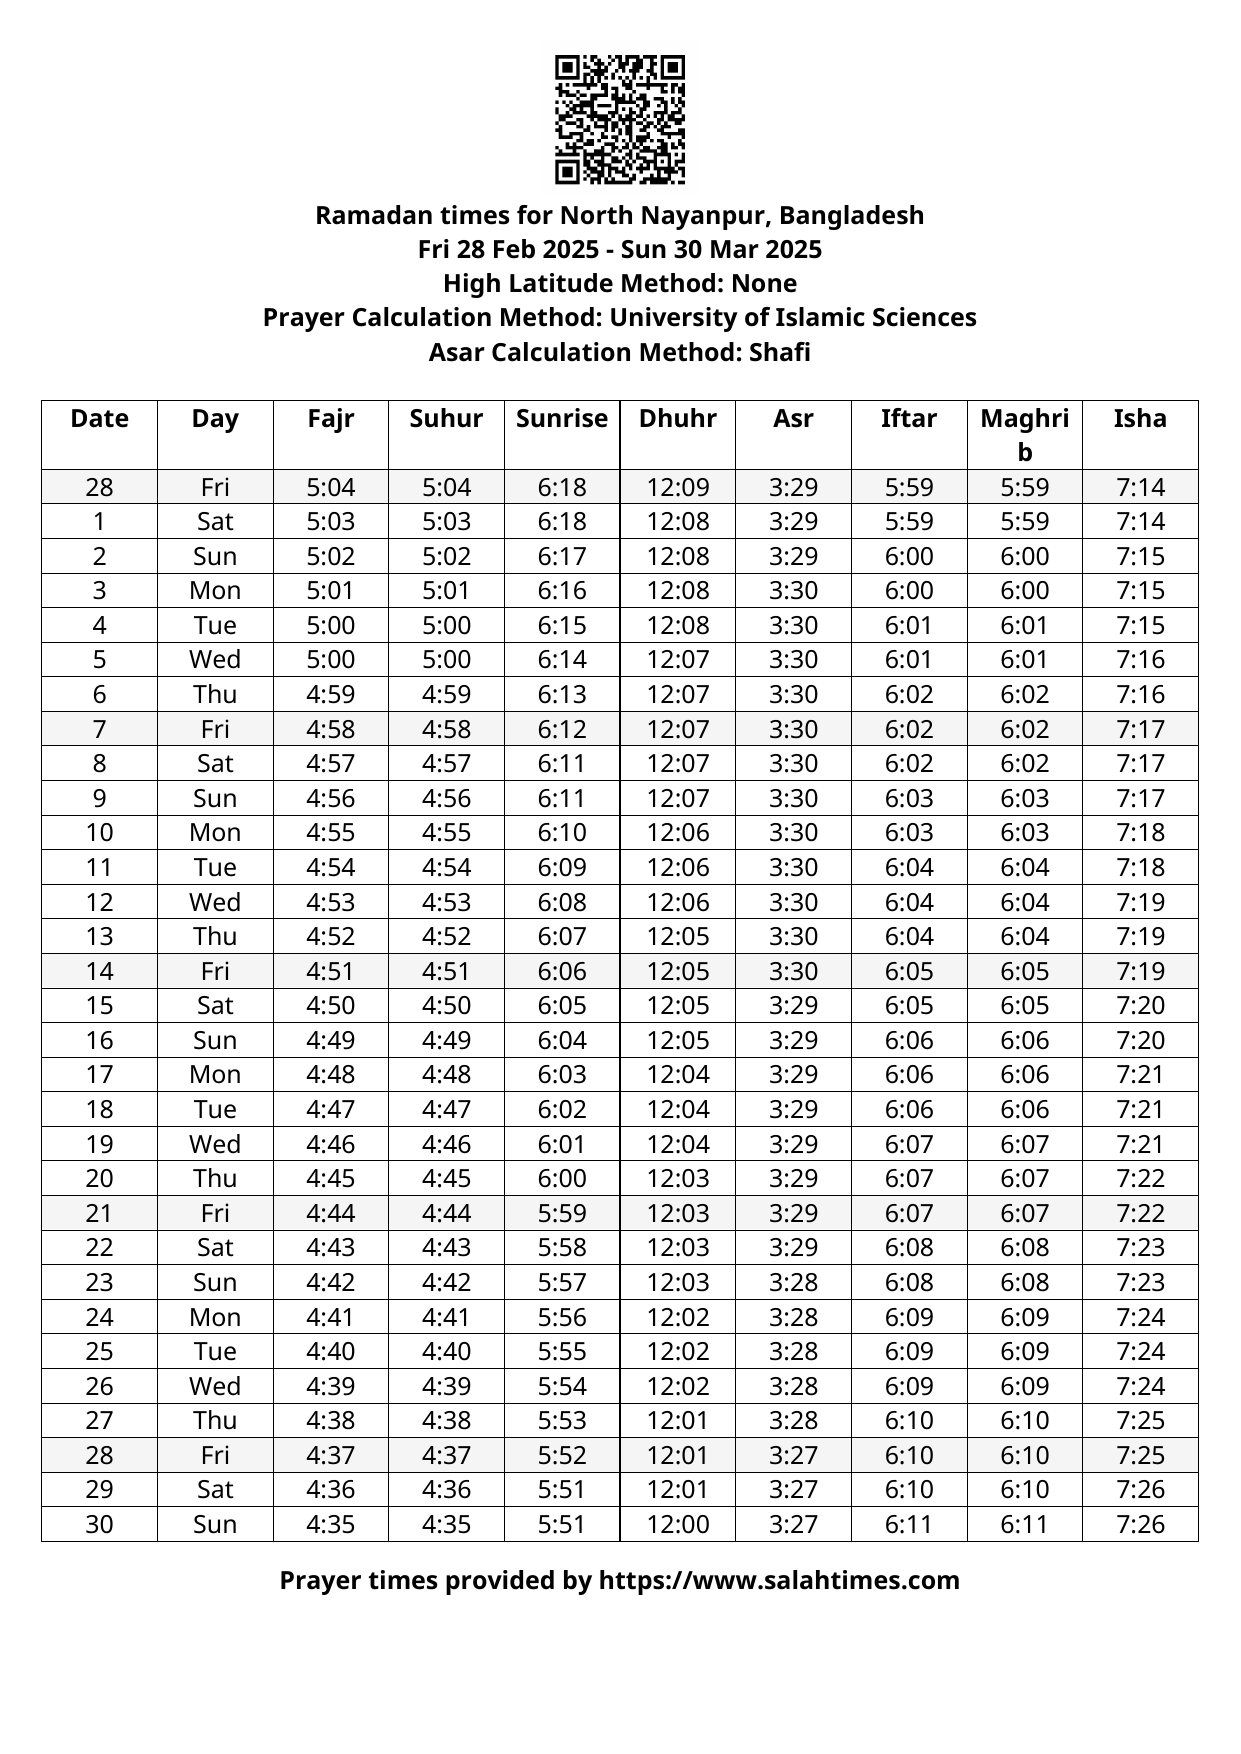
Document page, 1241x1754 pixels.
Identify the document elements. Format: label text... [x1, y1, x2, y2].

table_cell 12:07 [621, 677, 735, 711]
table_cell 5:57 [505, 1265, 619, 1299]
table_cell 6:00 [968, 574, 1082, 607]
table_cell 5:00 [389, 608, 504, 642]
table_cell 4:53 [389, 885, 504, 918]
table_cell 3:29 [736, 504, 851, 538]
picture [542, 41, 699, 198]
table_cell 6:07 [968, 1161, 1082, 1195]
table_cell 6:08 [968, 1265, 1082, 1299]
table_cell 6:18 [505, 470, 619, 503]
table_cell 3:28 [736, 1265, 851, 1299]
table_cell 6:09 [852, 1369, 967, 1402]
table_cell 6:11 [968, 1507, 1082, 1541]
table_cell 3:30 [736, 712, 851, 745]
table_cell 6:00 [968, 539, 1082, 572]
table_cell 6:07 [852, 1161, 967, 1195]
table_cell 3:28 [736, 1369, 851, 1402]
table_cell 4:42 [274, 1265, 388, 1299]
table_cell 4:48 [274, 1058, 388, 1091]
table_cell 4:43 [274, 1231, 388, 1264]
table_cell 3:29 [736, 1023, 851, 1057]
table_cell 6:16 [505, 574, 619, 607]
table_cell 6:05 [852, 989, 967, 1022]
table_cell 3:29 [736, 1127, 851, 1160]
table_header Dhuhr [621, 401, 735, 469]
table_cell 12:01 [621, 1473, 735, 1506]
table_cell 4:36 [389, 1473, 504, 1506]
table_cell 5:56 [505, 1300, 619, 1333]
table_cell 12:08 [621, 574, 735, 607]
table_cell 6:07 [968, 1127, 1082, 1160]
table_cell 20 [42, 1161, 157, 1195]
table_cell 5:04 [274, 470, 388, 503]
table_cell Sat [158, 1473, 273, 1506]
table_cell 6:10 [852, 1404, 967, 1437]
table_cell 6:11 [852, 1507, 967, 1541]
table_cell Wed [158, 1127, 273, 1160]
table_cell 6:01 [968, 643, 1082, 676]
table_cell 4:47 [389, 1092, 504, 1126]
table_header Suhur [389, 401, 504, 469]
table_cell 6:14 [505, 643, 619, 676]
table_cell 5:00 [274, 643, 388, 676]
table_cell 4:53 [274, 885, 388, 918]
table_cell 23 [42, 1265, 157, 1299]
table_cell 14 [42, 954, 157, 987]
table_cell 7:20 [1083, 989, 1198, 1022]
table_cell 3:29 [736, 539, 851, 572]
table_cell 5:51 [505, 1473, 619, 1506]
table_cell 12:00 [621, 1507, 735, 1541]
table_cell 7:19 [1083, 885, 1198, 918]
table_cell 6:02 [852, 746, 967, 780]
table_cell 4:51 [274, 954, 388, 987]
table_cell Fri [158, 1438, 273, 1472]
table_cell 12:09 [621, 470, 735, 503]
table_cell 6:02 [968, 712, 1082, 745]
table_cell 6:04 [505, 1023, 619, 1057]
table_cell 6:06 [505, 954, 619, 987]
table_cell 6:05 [505, 989, 619, 1022]
table_cell 6:09 [968, 1300, 1082, 1333]
table_cell 21 [42, 1196, 157, 1229]
table_cell 11 [42, 850, 157, 884]
table_cell 12:02 [621, 1369, 735, 1402]
table_cell Sat [158, 989, 273, 1022]
table_cell 4:52 [274, 919, 388, 953]
table_cell 5:53 [505, 1404, 619, 1437]
table_cell Fri [158, 470, 273, 503]
table_cell 8 [42, 746, 157, 780]
table_cell 6:07 [852, 1196, 967, 1229]
table_cell Sun [158, 1265, 273, 1299]
table_cell 6:07 [852, 1127, 967, 1160]
table_cell 12:01 [621, 1438, 735, 1472]
table_cell 5:59 [968, 504, 1082, 538]
table_cell 6:05 [852, 954, 967, 987]
table_cell 5:00 [274, 608, 388, 642]
table_cell 7 [42, 712, 157, 745]
table_cell 6:09 [852, 1334, 967, 1368]
table_cell Fri [158, 1196, 273, 1229]
table_cell 12:08 [621, 608, 735, 642]
table_cell 6:06 [968, 1058, 1082, 1091]
table_cell 6:00 [852, 539, 967, 572]
table_cell 3:28 [736, 1334, 851, 1368]
table_cell 7:17 [1083, 746, 1198, 780]
table_cell 6:09 [852, 1300, 967, 1333]
table_cell 4:36 [274, 1473, 388, 1506]
table_cell 7:17 [1083, 712, 1198, 745]
table_cell 4:38 [389, 1404, 504, 1437]
table_cell 3:30 [736, 954, 851, 987]
table_cell 29 [42, 1473, 157, 1506]
table_cell 7:21 [1083, 1058, 1198, 1091]
table_cell 6:03 [968, 816, 1082, 849]
table_cell Sat [158, 504, 273, 538]
table_cell 12:08 [621, 504, 735, 538]
table_cell 7:15 [1083, 608, 1198, 642]
table_cell 6:04 [968, 919, 1082, 953]
table_cell 3:30 [736, 781, 851, 814]
table_cell 27 [42, 1404, 157, 1437]
table_cell 3:30 [736, 850, 851, 884]
table_cell 6:01 [852, 608, 967, 642]
table_cell 12:07 [621, 781, 735, 814]
table_cell 4:59 [389, 677, 504, 711]
table_cell 5:01 [274, 574, 388, 607]
table_cell 6:10 [505, 816, 619, 849]
table_cell 2 [42, 539, 157, 572]
table_cell 7:21 [1083, 1127, 1198, 1160]
table_cell 6:17 [505, 539, 619, 572]
table_cell 4:43 [389, 1231, 504, 1264]
table_cell 24 [42, 1300, 157, 1333]
table_cell 7:19 [1083, 919, 1198, 953]
table_cell Mon [158, 1300, 273, 1333]
table_cell 3:30 [736, 816, 851, 849]
table_cell Mon [158, 816, 273, 849]
table_cell 5:02 [389, 539, 504, 572]
table_cell 12:02 [621, 1334, 735, 1368]
table_cell 12:06 [621, 850, 735, 884]
table_cell 4:35 [274, 1507, 388, 1541]
table_cell 3 [42, 574, 157, 607]
table_cell 6:11 [505, 781, 619, 814]
table_cell Thu [158, 677, 273, 711]
table_cell Fri [158, 954, 273, 987]
table_cell 28 [42, 1438, 157, 1472]
table_cell 6:01 [968, 608, 1082, 642]
table_cell 6:18 [505, 504, 619, 538]
table_cell 16 [42, 1023, 157, 1057]
table_cell 6:10 [968, 1438, 1082, 1472]
table_cell 6:15 [505, 608, 619, 642]
table_header Asr [736, 401, 851, 469]
table_cell 6:10 [968, 1473, 1082, 1506]
table_cell 7:23 [1083, 1231, 1198, 1264]
table_cell 4:40 [389, 1334, 504, 1368]
table_cell 3:29 [736, 1231, 851, 1264]
table_cell Wed [158, 643, 273, 676]
table_cell 3:29 [736, 470, 851, 503]
table_cell 4:55 [389, 816, 504, 849]
table_cell 7:18 [1083, 850, 1198, 884]
table_cell 6 [42, 677, 157, 711]
table_cell 6:06 [968, 1023, 1082, 1057]
table_cell 12:06 [621, 885, 735, 918]
table_cell 22 [42, 1231, 157, 1264]
table_cell 4:39 [274, 1369, 388, 1402]
table_cell Tue [158, 1092, 273, 1126]
table_cell 6:08 [968, 1231, 1082, 1264]
table_cell 7:24 [1083, 1300, 1198, 1333]
table_cell 6:02 [968, 677, 1082, 711]
table_cell Fri [158, 712, 273, 745]
table_header Date [42, 401, 157, 469]
table_cell 4:55 [274, 816, 388, 849]
table_cell 4:54 [389, 850, 504, 884]
table_cell 6:08 [852, 1265, 967, 1299]
table_cell 3:27 [736, 1438, 851, 1472]
table_cell 4:49 [274, 1023, 388, 1057]
table_cell Mon [158, 574, 273, 607]
table_cell 6:10 [852, 1438, 967, 1472]
table_cell 6:08 [852, 1231, 967, 1264]
table_cell 7:18 [1083, 816, 1198, 849]
table_cell 6:07 [968, 1196, 1082, 1229]
table_cell 12:05 [621, 919, 735, 953]
table_cell 5:59 [505, 1196, 619, 1229]
table_cell 7:22 [1083, 1196, 1198, 1229]
text Asar Calculation Method: Shafi [42, 334, 1198, 368]
table_cell 4:57 [389, 746, 504, 780]
table_cell 12:03 [621, 1265, 735, 1299]
table_cell 5:54 [505, 1369, 619, 1402]
table_cell 5:55 [505, 1334, 619, 1368]
table_cell 4:51 [389, 954, 504, 987]
table_cell 26 [42, 1369, 157, 1402]
table_cell Sat [158, 1231, 273, 1264]
table_cell 17 [42, 1058, 157, 1091]
table_cell Thu [158, 919, 273, 953]
table_cell 1 [42, 504, 157, 538]
table_cell 7:15 [1083, 574, 1198, 607]
table_cell 12:04 [621, 1127, 735, 1160]
table_cell 6:06 [852, 1092, 967, 1126]
table_cell 6:04 [968, 850, 1082, 884]
table_cell 4:42 [389, 1265, 504, 1299]
table_cell 6:03 [852, 781, 967, 814]
table_cell 6:12 [505, 712, 619, 745]
table_cell 12:04 [621, 1058, 735, 1091]
table_cell 6:00 [852, 574, 967, 607]
table_cell 10 [42, 816, 157, 849]
table_cell 7:20 [1083, 1023, 1198, 1057]
table_cell 4:39 [389, 1369, 504, 1402]
table_cell 3:30 [736, 885, 851, 918]
table_cell 6:02 [505, 1092, 619, 1126]
table_cell 4:37 [389, 1438, 504, 1472]
table_cell Tue [158, 608, 273, 642]
table_cell 5:03 [274, 504, 388, 538]
table_cell 6:04 [852, 919, 967, 953]
table_cell 6:07 [505, 919, 619, 953]
table_cell 4:41 [389, 1300, 504, 1333]
text Prayer times provided by https://www.salahtimes.com [42, 1563, 1198, 1597]
table_cell Tue [158, 1334, 273, 1368]
table_cell 6:08 [505, 885, 619, 918]
table_cell 12 [42, 885, 157, 918]
table_cell 7:16 [1083, 677, 1198, 711]
table_cell 3:30 [736, 677, 851, 711]
table_cell 6:04 [852, 850, 967, 884]
table_cell 7:24 [1083, 1334, 1198, 1368]
table_cell 3:27 [736, 1473, 851, 1506]
table_cell 3:28 [736, 1404, 851, 1437]
table_cell 12:01 [621, 1404, 735, 1437]
table_cell 12:07 [621, 643, 735, 676]
table_cell 4:50 [274, 989, 388, 1022]
table_cell 6:02 [968, 746, 1082, 780]
table_cell 4:48 [389, 1058, 504, 1091]
table_cell 6:04 [968, 885, 1082, 918]
table_cell 4:46 [274, 1127, 388, 1160]
text Ramadan times for North Nayanpur, Bangladesh [42, 198, 1198, 232]
table_cell 6:02 [852, 677, 967, 711]
table_cell 12:07 [621, 746, 735, 780]
table_header Maghrib [968, 401, 1082, 469]
table_cell 3:28 [736, 1300, 851, 1333]
table_cell 4:41 [274, 1300, 388, 1333]
table_cell 6:13 [505, 677, 619, 711]
table_cell 7:23 [1083, 1265, 1198, 1299]
table_cell 5:58 [505, 1231, 619, 1264]
table_cell 7:16 [1083, 643, 1198, 676]
table_cell 3:29 [736, 1092, 851, 1126]
table_cell Wed [158, 885, 273, 918]
table_cell 6:03 [505, 1058, 619, 1091]
table_cell 4:57 [274, 746, 388, 780]
table_cell 3:30 [736, 919, 851, 953]
table_cell 6:03 [852, 816, 967, 849]
table_cell 5 [42, 643, 157, 676]
table_cell 6:10 [852, 1473, 967, 1506]
table_cell 7:14 [1083, 504, 1198, 538]
table_cell 6:10 [968, 1404, 1082, 1437]
table_cell 12:05 [621, 989, 735, 1022]
table_cell 4:35 [389, 1507, 504, 1541]
table_cell 12:07 [621, 712, 735, 745]
table_cell 4:52 [389, 919, 504, 953]
table_cell 6:01 [852, 643, 967, 676]
table_cell 12:05 [621, 1023, 735, 1057]
table_cell 5:59 [852, 504, 967, 538]
table_cell 3:29 [736, 989, 851, 1022]
table_cell 6:01 [505, 1127, 619, 1160]
table_cell 30 [42, 1507, 157, 1541]
table_cell 6:09 [968, 1369, 1082, 1402]
table_cell 13 [42, 919, 157, 953]
table_cell Sat [158, 746, 273, 780]
table_cell 4:40 [274, 1334, 388, 1368]
table_cell Wed [158, 1369, 273, 1402]
table_cell 12:03 [621, 1231, 735, 1264]
table_cell 5:59 [968, 470, 1082, 503]
table_cell 4:50 [389, 989, 504, 1022]
table_cell Thu [158, 1161, 273, 1195]
table_cell 12:05 [621, 954, 735, 987]
table_cell 4:38 [274, 1404, 388, 1437]
table_cell 4:58 [389, 712, 504, 745]
table_cell 4:45 [389, 1161, 504, 1195]
table_cell Sun [158, 1023, 273, 1057]
table_cell 4 [42, 608, 157, 642]
table_cell 12:08 [621, 539, 735, 572]
table_cell 7:17 [1083, 781, 1198, 814]
table_cell 4:56 [389, 781, 504, 814]
table_cell 4:37 [274, 1438, 388, 1472]
table_cell 5:51 [505, 1507, 619, 1541]
table_cell Sun [158, 781, 273, 814]
table_cell 18 [42, 1092, 157, 1126]
text High Latitude Method: None [42, 266, 1198, 300]
table_cell 12:06 [621, 816, 735, 849]
text Prayer Calculation Method: University of Islamic Sciences [42, 300, 1198, 334]
table_cell 4:59 [274, 677, 388, 711]
table_cell Tue [158, 850, 273, 884]
table_cell 6:05 [968, 989, 1082, 1022]
text Fri 28 Feb 2025 - Sun 30 Mar 2025 [42, 232, 1198, 266]
table_cell 5:59 [852, 470, 967, 503]
table_cell 6:09 [505, 850, 619, 884]
table_cell 4:58 [274, 712, 388, 745]
table_cell 5:01 [389, 574, 504, 607]
table_header Sunrise [505, 401, 619, 469]
table_header Day [158, 401, 273, 469]
table_cell 5:52 [505, 1438, 619, 1472]
table_cell Sun [158, 1507, 273, 1541]
table_cell 4:46 [389, 1127, 504, 1160]
table_cell Thu [158, 1404, 273, 1437]
table_cell 4:44 [389, 1196, 504, 1229]
table_cell 25 [42, 1334, 157, 1368]
table_cell 4:56 [274, 781, 388, 814]
table_cell 6:05 [968, 954, 1082, 987]
table_cell 7:25 [1083, 1404, 1198, 1437]
table_cell 7:14 [1083, 470, 1198, 503]
table_header Iftar [852, 401, 967, 469]
table_cell 3:30 [736, 746, 851, 780]
table_header Isha [1083, 401, 1198, 469]
table_cell 9 [42, 781, 157, 814]
table_cell Sun [158, 539, 273, 572]
table_cell 5:02 [274, 539, 388, 572]
table_cell 6:06 [852, 1023, 967, 1057]
table_cell 7:25 [1083, 1438, 1198, 1472]
table_cell 12:02 [621, 1300, 735, 1333]
table_cell 3:30 [736, 608, 851, 642]
table_cell 6:11 [505, 746, 619, 780]
table_cell 3:29 [736, 1196, 851, 1229]
table_cell 4:45 [274, 1161, 388, 1195]
table_cell 3:27 [736, 1507, 851, 1541]
table_cell 7:15 [1083, 539, 1198, 572]
table_cell 3:29 [736, 1161, 851, 1195]
table_cell Mon [158, 1058, 273, 1091]
table_cell 4:49 [389, 1023, 504, 1057]
table_cell 4:54 [274, 850, 388, 884]
table_cell 6:06 [852, 1058, 967, 1091]
table_cell 7:22 [1083, 1161, 1198, 1195]
table_cell 6:02 [852, 712, 967, 745]
table_cell 19 [42, 1127, 157, 1160]
table_cell 5:00 [389, 643, 504, 676]
table_cell 3:29 [736, 1058, 851, 1091]
table_cell 6:06 [968, 1092, 1082, 1126]
table_cell 6:04 [852, 885, 967, 918]
table_cell 5:04 [389, 470, 504, 503]
table_cell 7:24 [1083, 1369, 1198, 1402]
table_cell 3:30 [736, 643, 851, 676]
table_header Fajr [274, 401, 388, 469]
table_cell 12:03 [621, 1196, 735, 1229]
table_cell 7:26 [1083, 1507, 1198, 1541]
table_cell 4:47 [274, 1092, 388, 1126]
table_cell 6:03 [968, 781, 1082, 814]
table_cell 7:26 [1083, 1473, 1198, 1506]
table_cell 5:03 [389, 504, 504, 538]
table_cell 7:21 [1083, 1092, 1198, 1126]
table_cell 12:03 [621, 1161, 735, 1195]
table_cell 6:00 [505, 1161, 619, 1195]
table_cell 28 [42, 470, 157, 503]
table_cell 15 [42, 989, 157, 1022]
table_cell 4:44 [274, 1196, 388, 1229]
table_cell 12:04 [621, 1092, 735, 1126]
table_cell 3:30 [736, 574, 851, 607]
table_cell 7:19 [1083, 954, 1198, 987]
table_cell 6:09 [968, 1334, 1082, 1368]
